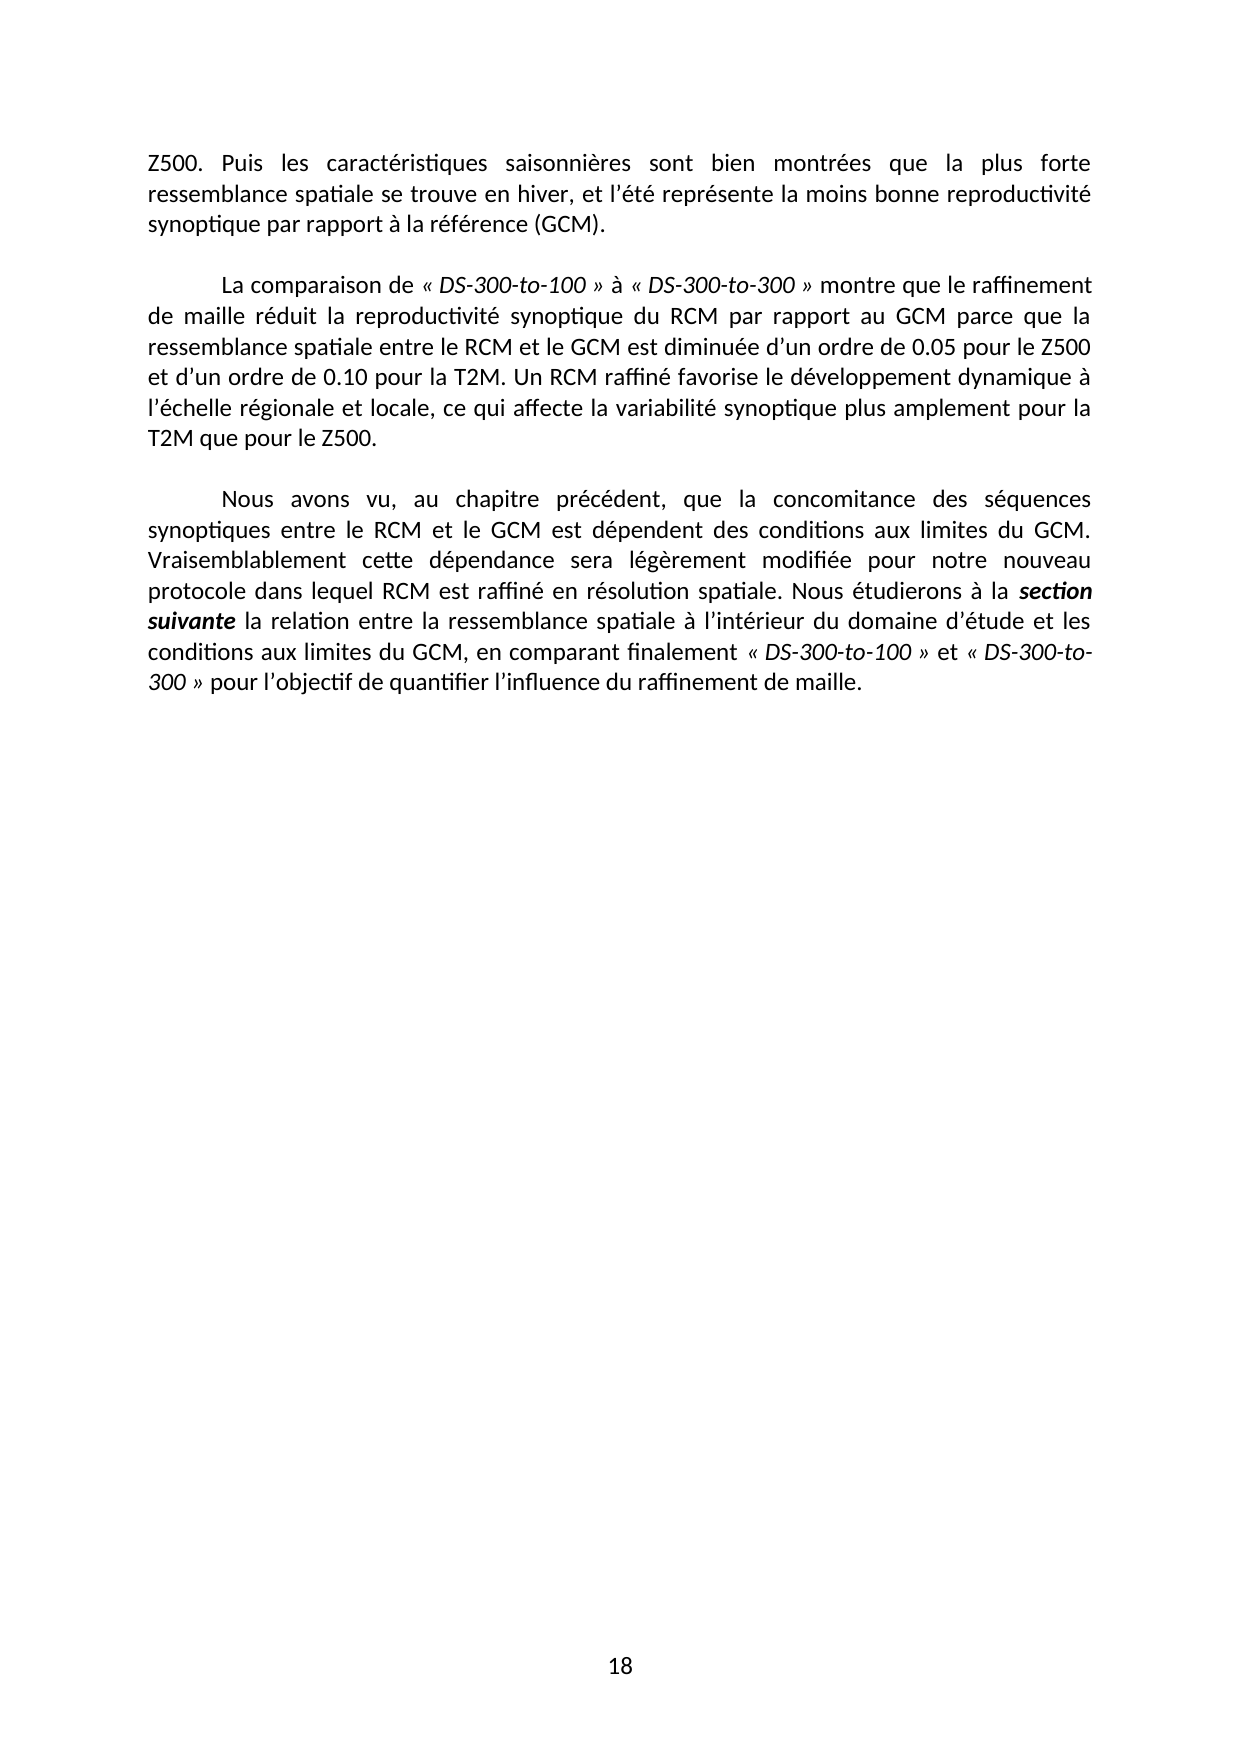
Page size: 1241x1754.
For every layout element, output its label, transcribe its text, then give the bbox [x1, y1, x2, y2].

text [148, 148, 1093, 239]
text La comparaison de « DS-300-to-100 » à « DS-300-to-300 » montre que le raffinement de maille réduit la reproductivité synoptique du RCM par rapport au GCM parce que la ressemblance spatiale entre le RCM et le GCM est diminuée d’un ordre de 0.05 pour le Z500 et d’un ordre de 0.10 pour la T2M. Un RCM raffiné favorise le développement dynamique à l’échelle régionale et locale, ce qui affecte la variabilité synoptique plus amplement pour la T2M que pour le Z500. [148, 270, 1093, 453]
text Nous avons vu, au chapitre précédent, que la concomitance des séquences synoptiques entre le RCM et le GCM est dépendent des conditions aux limites du GCM. Vraisemblablement cette dépendance sera légèrement modifiée pour notre nouveau protocole dans lequel RCM est raffiné en résolution spatiale. Nous étudierons à la section suivante la relation entre la ressemblance spatiale à l’intérieur du domaine d’étude et les conditions aux limites du GCM, en comparant finalement « DS-300-to-100 » et « DS-300-to-300 » pour l’objectif de quantifier l’influence du raffinement de maille. [148, 483, 1093, 697]
